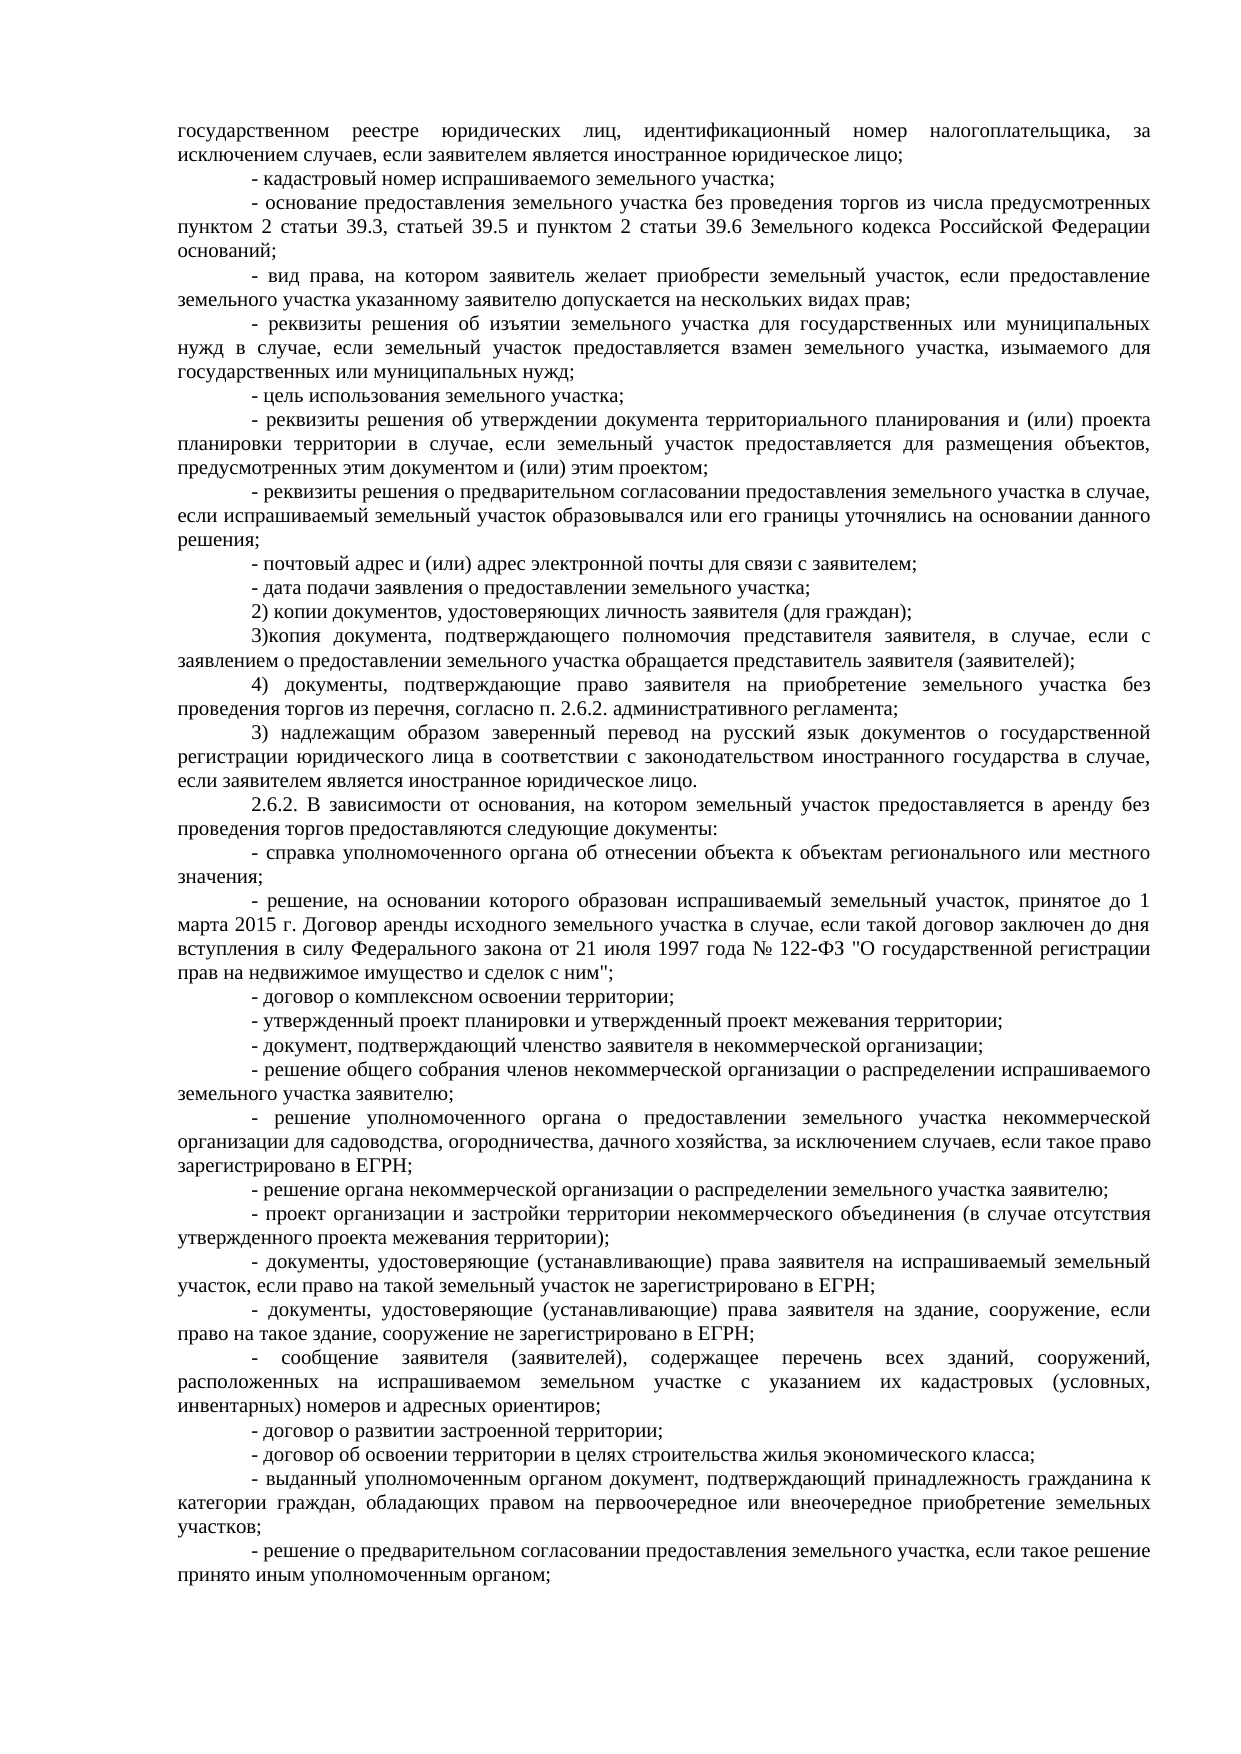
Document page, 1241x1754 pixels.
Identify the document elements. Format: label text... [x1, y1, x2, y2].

text - цель использования земельного участка; [177, 383, 1152, 407]
text - утвержденный проект планировки и утвержденный проект межевания территории; [177, 1008, 1152, 1032]
text - решение о предварительном согласовании предоставления земельного участка, если такое решение принято иным уполномоченным органом; [177, 1538, 1152, 1586]
text 2.6.2. В зависимости от основания, на котором земельный участок предоставляется в аренду без проведения торгов предоставляются следующие документы: [177, 792, 1152, 840]
text - договор о комплексном освоении территории; [177, 984, 1152, 1008]
text - сообщение заявителя (заявителей), содержащее перечень всех зданий, сооружений, расположенных на испрашиваемом земельном участке с указанием их кадастровых (условных, инвентарных) номеров и адресных ориентиров; [177, 1345, 1152, 1417]
text - решение, на основании которого образован испрашиваемый земельный участок, принятое до 1 марта 2015 г. Договор аренды исходного земельного участка в случае, если такой договор заключен до дня вступления в силу Федерального закона от 21 июля 1997 года № 122-ФЗ "О государственной регистрации прав на недвижимое имущество и сделок с ним"; [177, 888, 1152, 984]
text - кадастровый номер испрашиваемого земельного участка; [177, 166, 1152, 190]
text - почтовый адрес и (или) адрес электронной почты для связи с заявителем; [177, 551, 1152, 575]
text - решение органа некоммерческой организации о распределении земельного участка заявителю; [177, 1177, 1152, 1201]
text 3) надлежащим образом заверенный перевод на русский язык документов о государственной регистрации юридического лица в соответствии с законодательством иностранного государства в случае, если заявителем является иностранное юридическое лицо. [177, 720, 1152, 792]
text - документы, удостоверяющие (устанавливающие) права заявителя на здание, сооружение, если право на такое здание, сооружение не зарегистрировано в ЕГРН; [177, 1297, 1152, 1345]
text - основание предоставления земельного участка без проведения торгов из числа предусмотренных пунктом 2 статьи 39.3, статьей 39.5 и пунктом 2 статьи 39.6 Земельного кодекса Российской Федерации оснований; [177, 190, 1152, 262]
text - справка уполномоченного органа об отнесении объекта к объектам регионального или местного значения; [177, 840, 1152, 888]
text 4) документы, подтверждающие право заявителя на приобретение земельного участка без проведения торгов из перечня, согласно п. 2.6.2. административного регламента; [177, 672, 1152, 720]
text - дата подачи заявления о предоставлении земельного участка; [177, 575, 1152, 599]
text - договор о развитии застроенной территории; [177, 1417, 1152, 1442]
text - документы, удостоверяющие (устанавливающие) права заявителя на испрашиваемый земельный участок, если право на такой земельный участок не зарегистрировано в ЕГРН; [177, 1249, 1152, 1297]
text 2) копии документов, удостоверяющих личность заявителя (для граждан); [177, 599, 1152, 623]
text - решение уполномоченного органа о предоставлении земельного участка некоммерческой организации для садоводства, огородничества, дачного хозяйства, за исключением случаев, если такое право зарегистрировано в ЕГРН; [177, 1105, 1152, 1177]
text - вид права, на котором заявитель желает приобрести земельный участок, если предоставление земельного участка указанному заявителю допускается на нескольких видах прав; [177, 262, 1152, 311]
text - проект организации и застройки территории некоммерческого объединения (в случае отсутствия утвержденного проекта межевания территории); [177, 1201, 1152, 1249]
text - реквизиты решения об утверждении документа территориального планирования и (или) проекта планировки территории в случае, если земельный участок предоставляется для размещения объектов, предусмотренных этим документом и (или) этим проектом; [177, 407, 1152, 479]
text - реквизиты решения о предварительном согласовании предоставления земельного участка в случае, если испрашиваемый земельный участок образовывался или его границы уточнялись на основании данного решения; [177, 479, 1152, 551]
text - выданный уполномоченным органом документ, подтверждающий принадлежность гражданина к категории граждан, обладающих правом на первоочередное или внеочередное приобретение земельных участков; [177, 1466, 1152, 1538]
text 3)копия документа, подтверждающего полномочия представителя заявителя, в случае, если с заявлением о предоставлении земельного участка обращается представитель заявителя (заявителей); [177, 623, 1152, 672]
text - решение общего собрания членов некоммерческой организации о распределении испрашиваемого земельного участка заявителю; [177, 1057, 1152, 1105]
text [177, 118, 1152, 166]
text - документ, подтверждающий членство заявителя в некоммерческой организации; [177, 1032, 1152, 1057]
text - договор об освоении территории в целях строительства жилья экономического класса; [177, 1442, 1152, 1466]
text - реквизиты решения об изъятии земельного участка для государственных или муниципальных нужд в случае, если земельный участок предоставляется взамен земельного участка, изымаемого для государственных или муниципальных нужд; [177, 311, 1152, 383]
